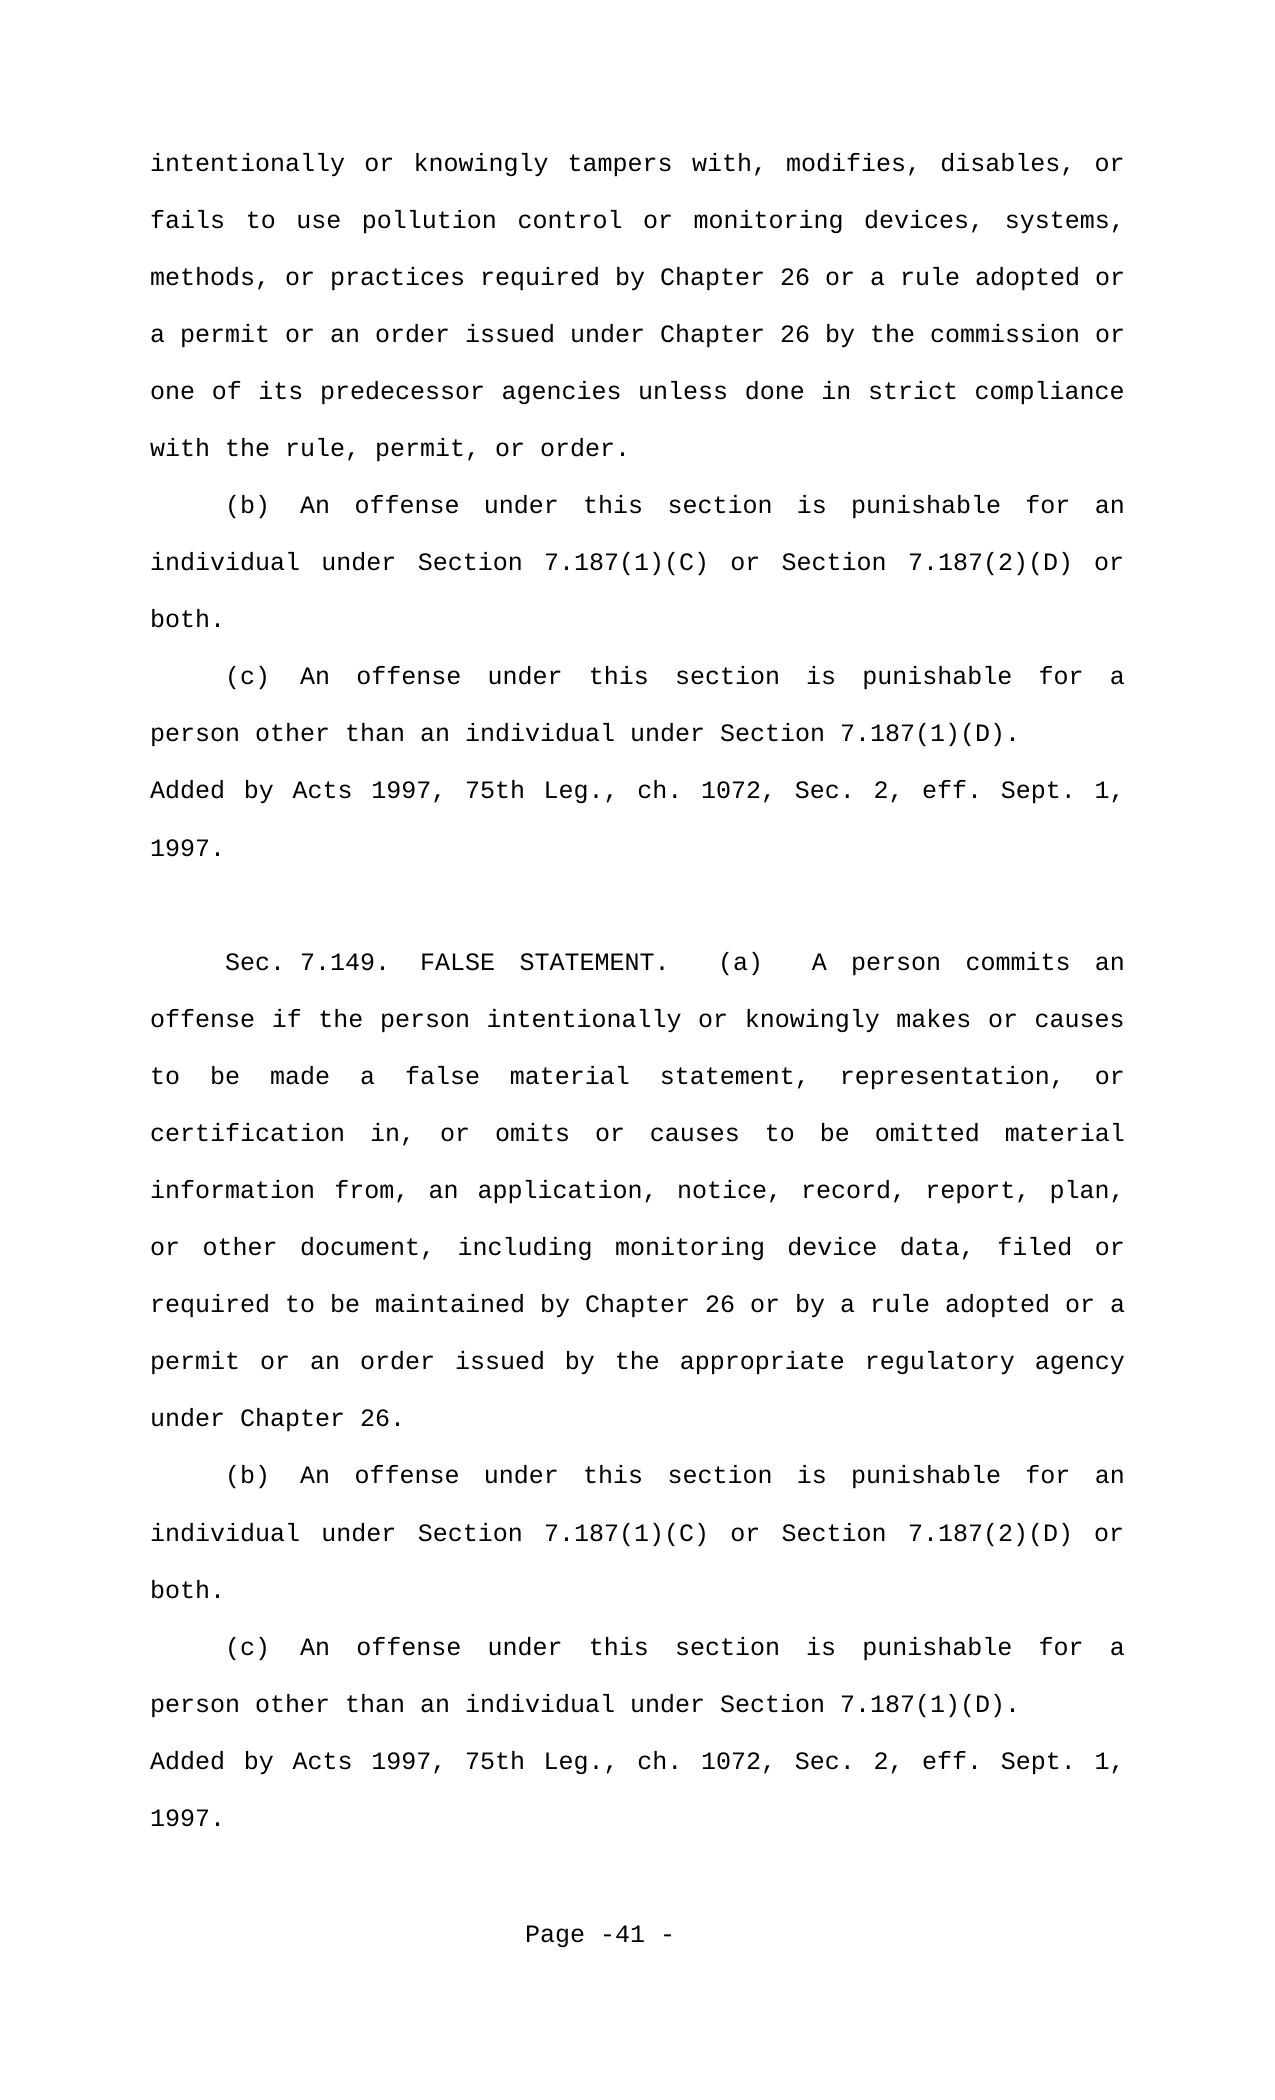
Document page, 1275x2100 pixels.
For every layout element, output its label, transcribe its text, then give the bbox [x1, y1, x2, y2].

text (b) An offense under this section is punishable for an individual under Section 7.187(1)(C) or Section 7.187(2)(D) or both. [150, 492, 1125, 635]
text Added by Acts 1997, 75th Leg., ch. 1072, Sec. 2, eff. Sept. 1, 1997. [150, 1748, 1125, 1834]
text Added by Acts 1997, 75th Leg., ch. 1072, Sec. 2, eff. Sept. 1, 1997. [150, 778, 1125, 863]
text (c) An offense under this section is punishable for a person other than an individual under Section 7.187(1)(D). [150, 664, 1125, 749]
text (b) An offense under this section is punishable for an individual under Section 7.187(1)(C) or Section 7.187(2)(D) or both. [150, 1463, 1125, 1606]
text (c) An offense under this section is punishable for a person other than an individual under Section 7.187(1)(D). [150, 1634, 1125, 1720]
text Sec. 7.149. FALSE STATEMENT. (a) A person commits an offense if the person intentionally or knowingly makes or causes to be made a false material statement, representation, or certification in, or omits or causes to be omitted material information from, an application, notice, record, report, plan, or other document, including monitoring device data, filed or required to be maintained by Chapter 26 or by a rule adopted or a permit or an order issued by the appropriate regulatory agency under Chapter 26. [150, 949, 1125, 1434]
